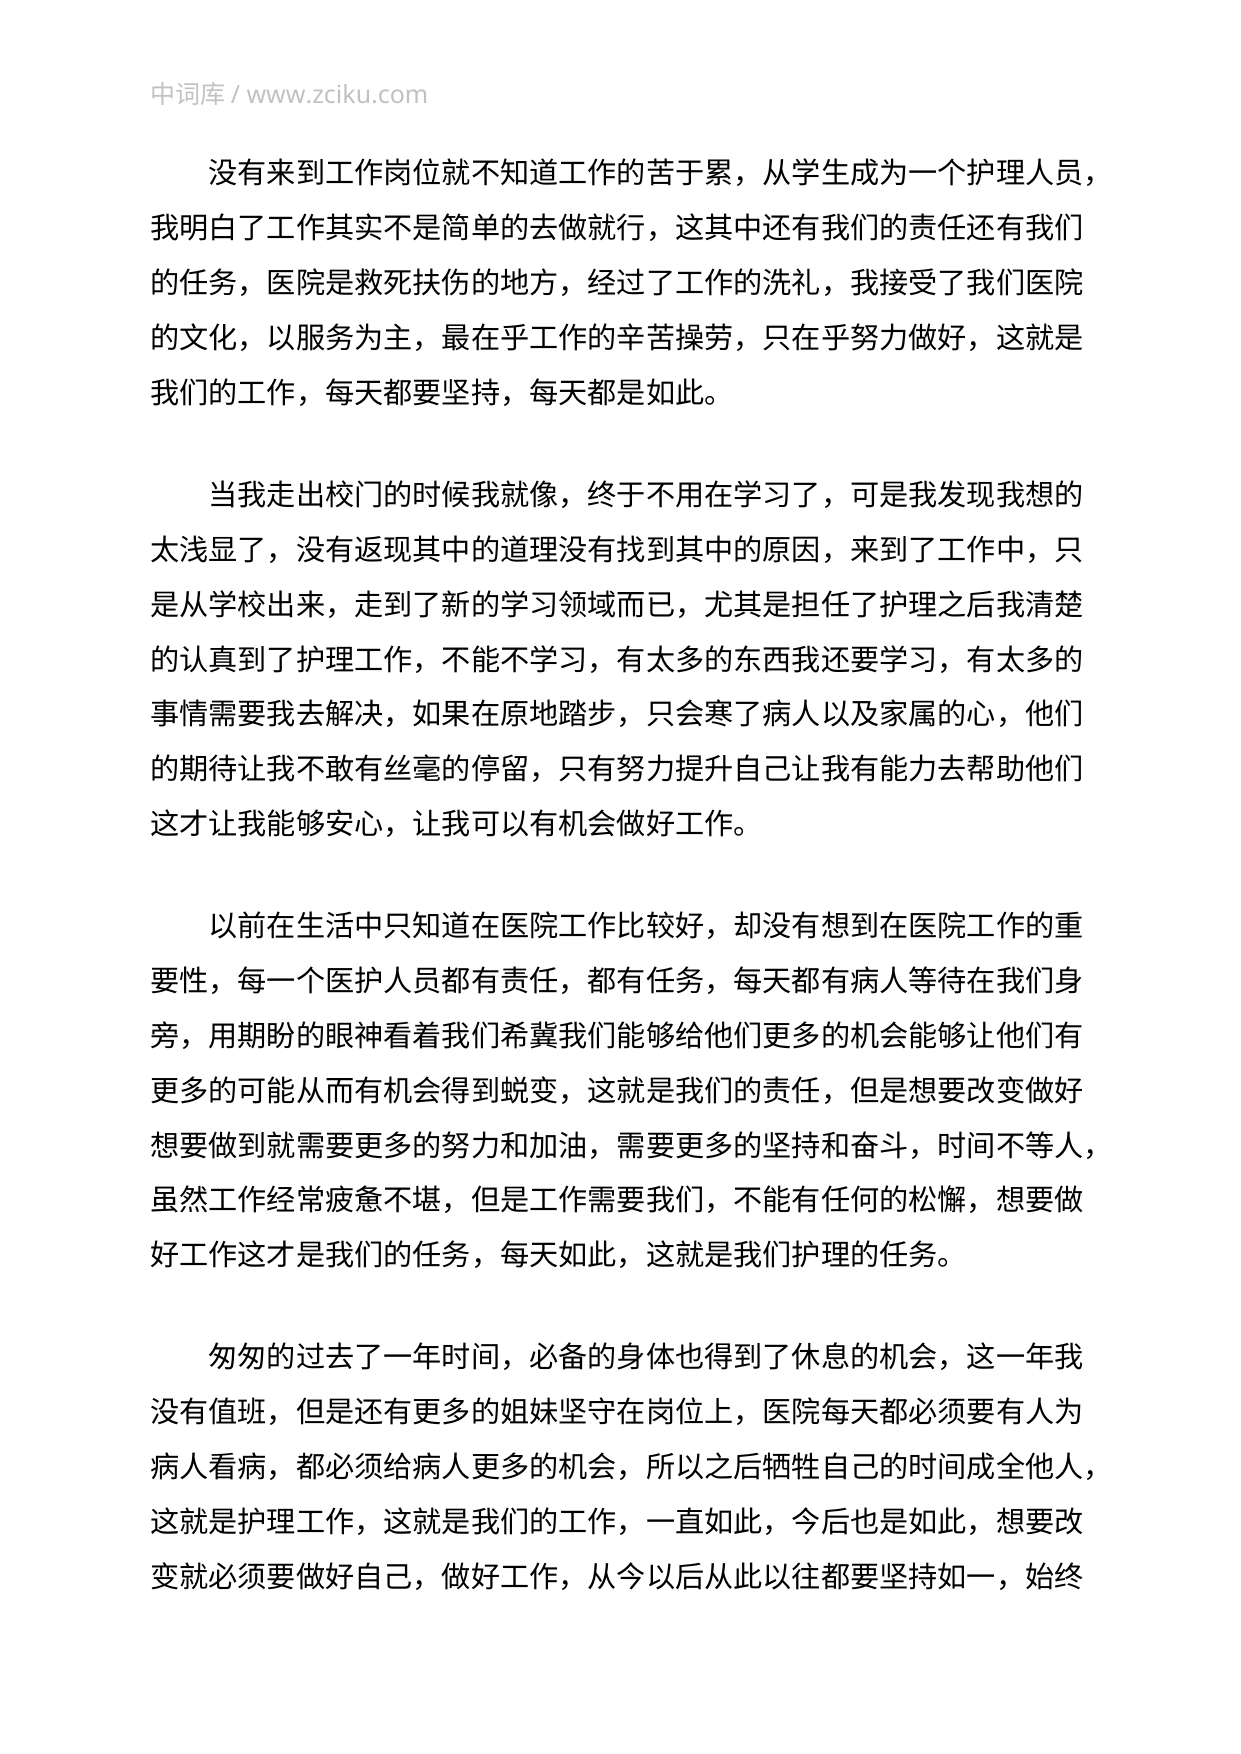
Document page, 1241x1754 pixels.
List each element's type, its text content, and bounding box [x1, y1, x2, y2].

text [150, 1334, 1090, 1596]
text 当我走出校门的时候我就像，终于不用在学习了，可是我发现我想的太浅显了，没有返现其中的道理没有找到其中的原因，来到了工作中，只是从学校出来，走到了新的学习领域而已，尤其是担任了护理之后我清楚的认真到了护理工作，不能不学习，有太多的东西我还要学习，有太多的事情需要我去解决，如果在原地踏步，只会寒了病人以及家属的心，他们的期待让我不敢有丝毫的停留，只有努力提升自己让我有能力去帮助他们这才让我能够安心，让我可以有机会做好工作。 [150, 471, 1090, 843]
text 没有来到工作岗位就不知道工作的苦于累，从学生成为一个护理人员，我明白了工作其实不是简单的去做就行，这其中还有我们的责任还有我们的任务，医院是救死扶伤的地方，经过了工作的洗礼，我接受了我们医院的文化，以服务为主，最在乎工作的辛苦操劳，只在乎努力做好，这就是我们的工作，每天都要坚持，每天都是如此。 [150, 150, 1090, 412]
text 以前在生活中只知道在医院工作比较好，却没有想到在医院工作的重要性，每一个医护人员都有责任，都有任务，每天都有病人等待在我们身旁，用期盼的眼神看着我们希冀我们能够给他们更多的机会能够让他们有更多的可能从而有机会得到蜕变，这就是我们的责任，但是想要改变做好想要做到就需要更多的努力和加油，需要更多的坚持和奋斗，时间不等人，虽然工作经常疲惫不堪，但是工作需要我们，不能有任何的松懈，想要做好工作这才是我们的任务，每天如此，这就是我们护理的任务。 [150, 902, 1090, 1274]
